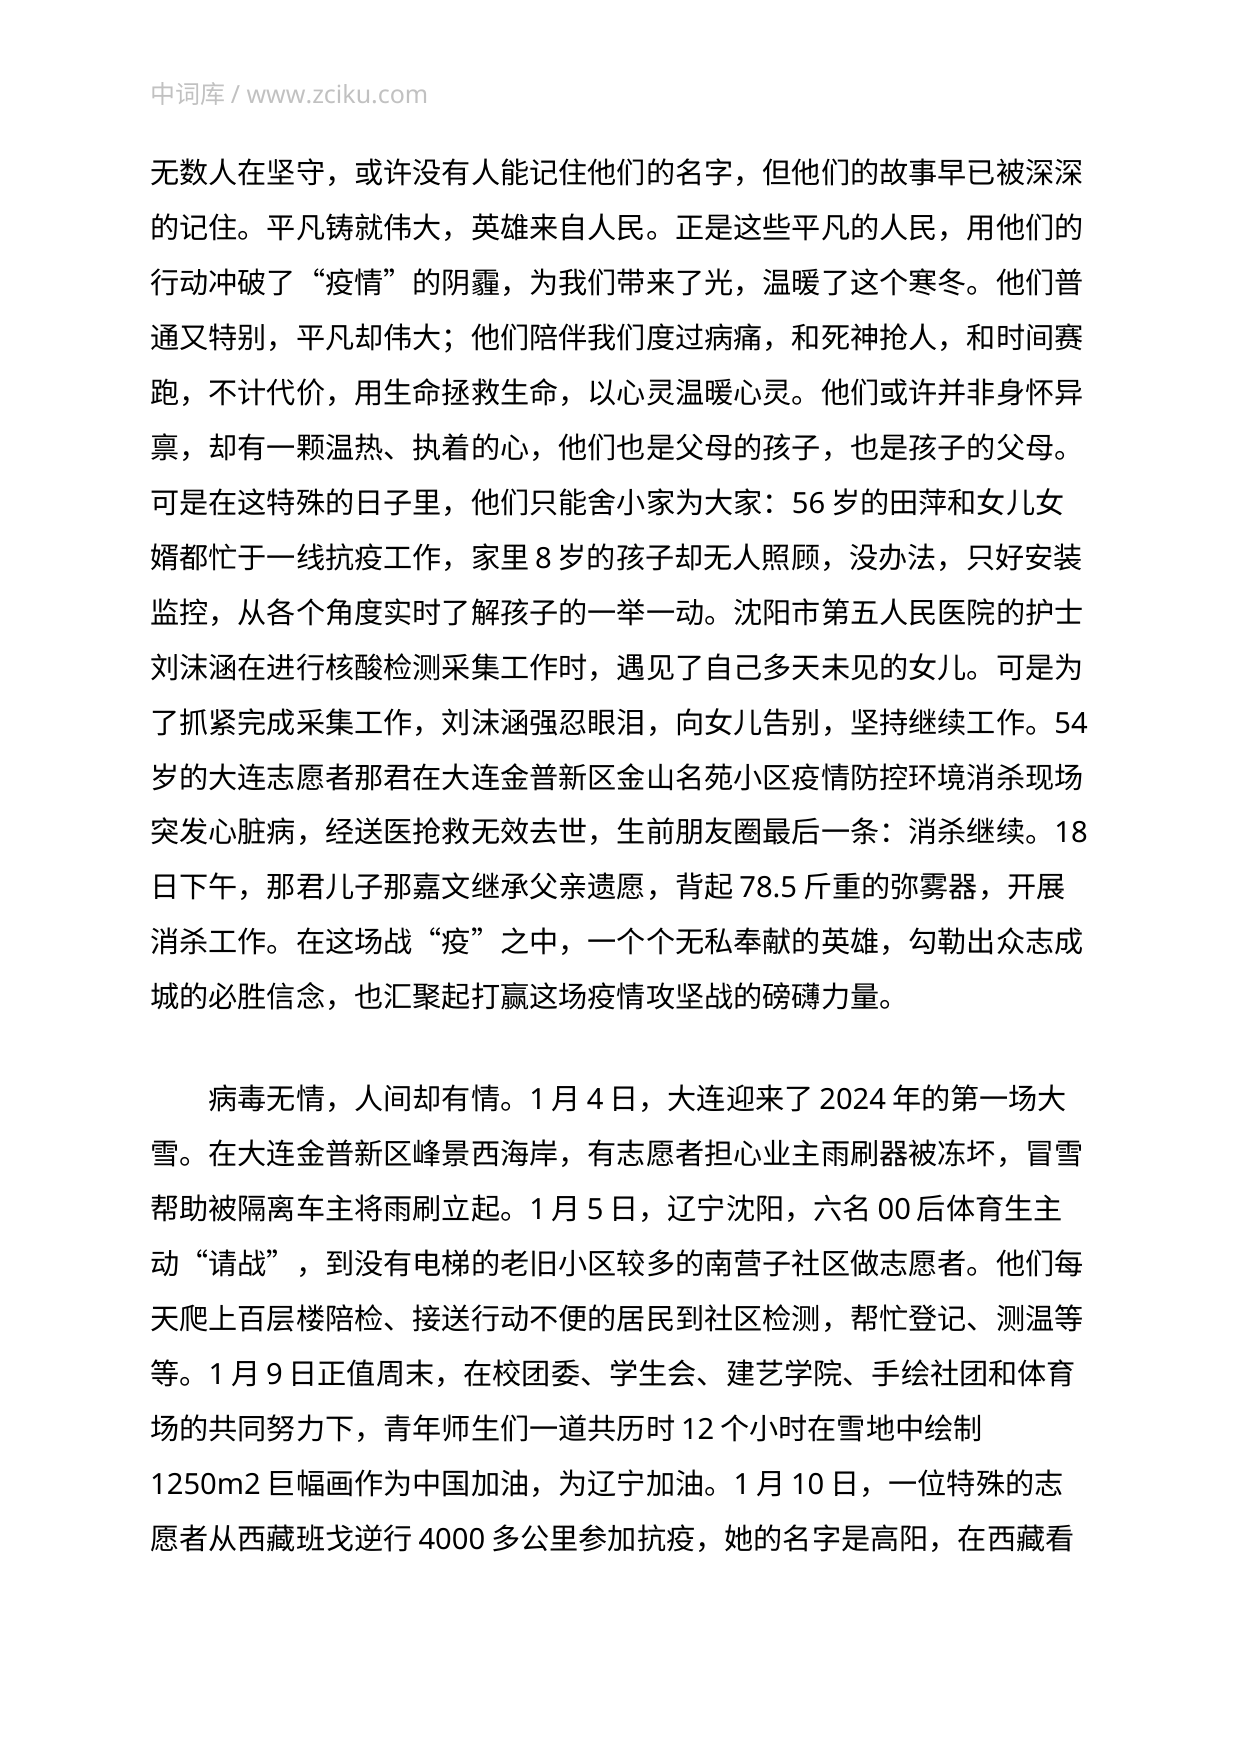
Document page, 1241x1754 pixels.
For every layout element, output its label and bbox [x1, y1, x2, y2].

text [150, 150, 1090, 1016]
text [150, 1076, 1090, 1558]
